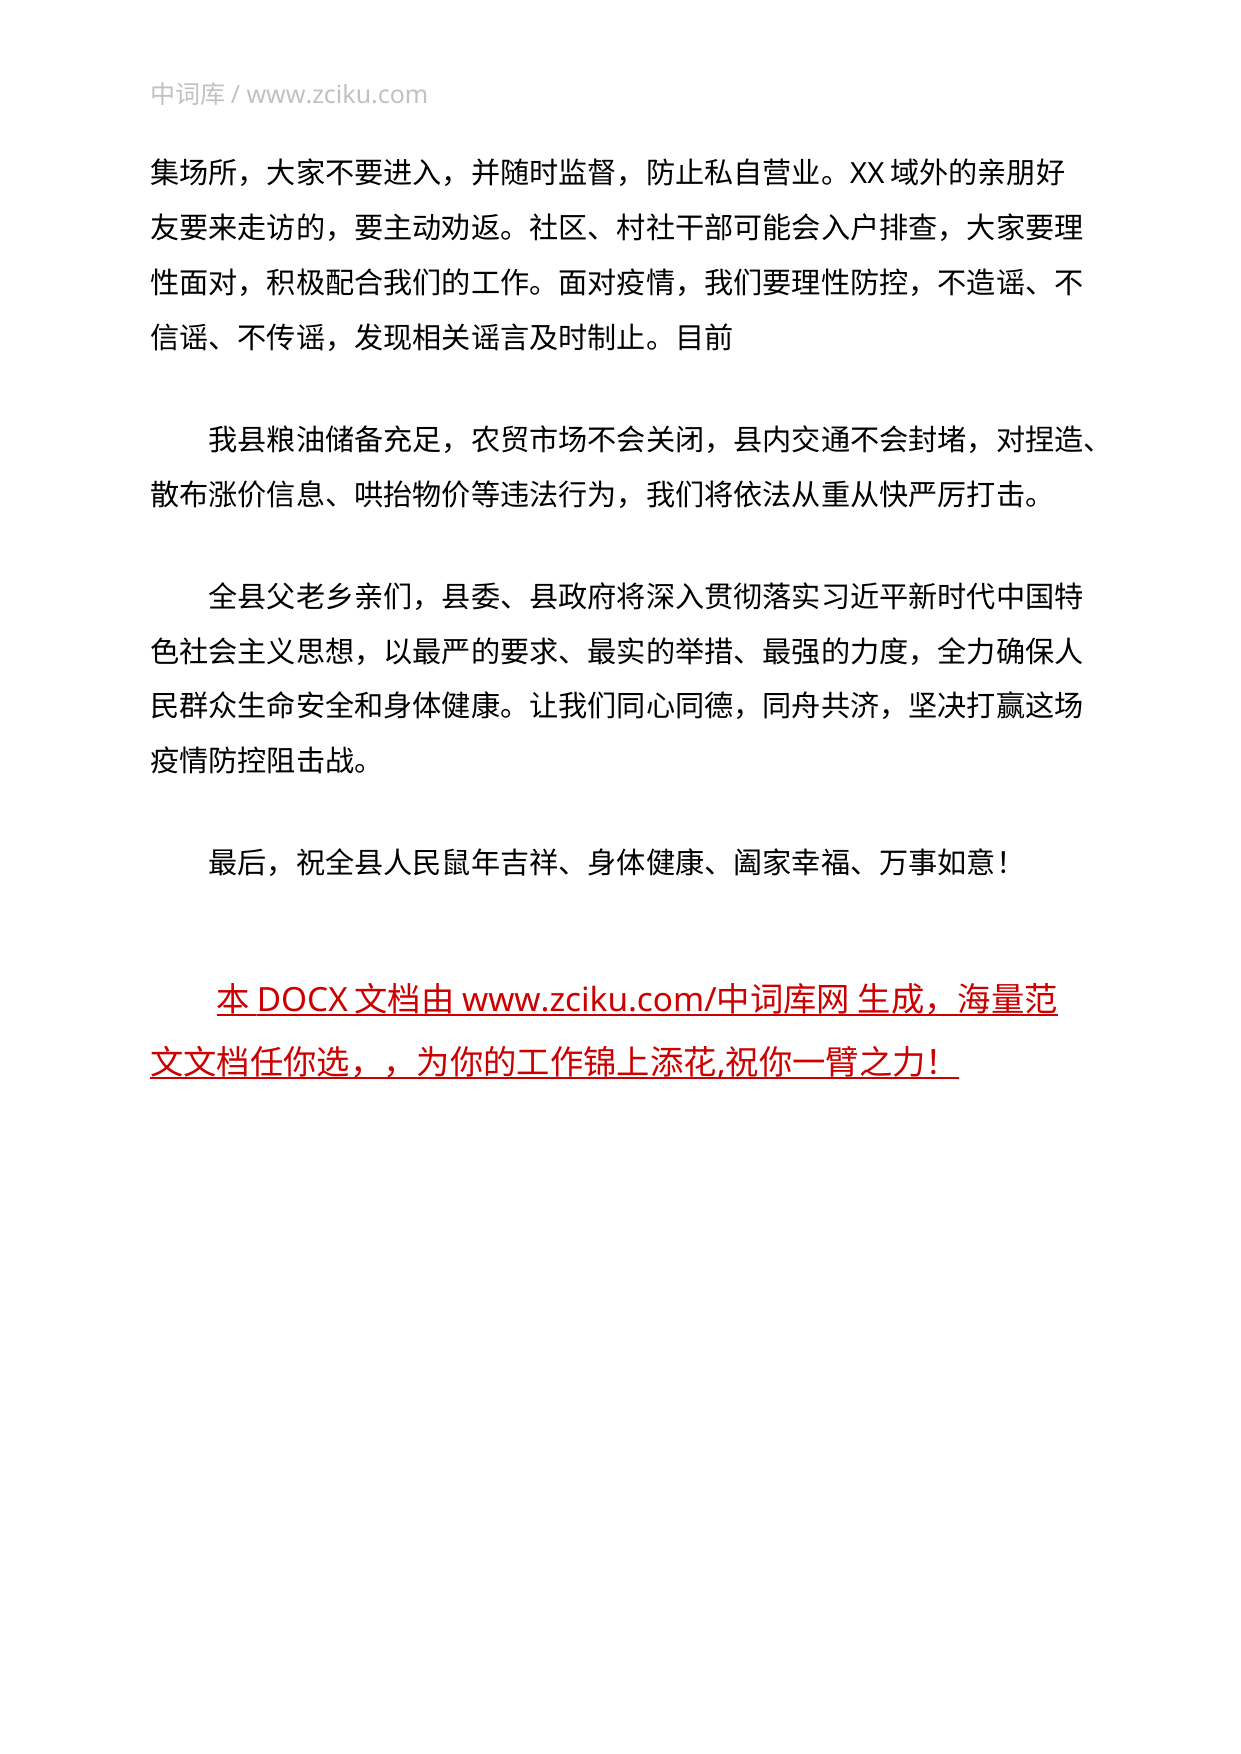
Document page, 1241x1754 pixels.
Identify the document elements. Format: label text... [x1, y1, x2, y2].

text 本DOCX文档由 www.zciku.com/中词库网 生成，海量范文文档任你选，，为你的工作锦上添花,祝你一臂之力！ [150, 973, 1090, 1084]
text 我县粮油储备充足，农贸市场不会关闭，县内交通不会封堵，对捏造、散布涨价信息、哄抬物价等违法行为，我们将依法从重从快严厉打击。 [150, 417, 1090, 514]
text 最后，祝全县人民鼠年吉祥、身体健康、阖家幸福、万事如意！ [150, 840, 1090, 882]
text 全县父老乡亲们，县委、县政府将深入贯彻落实习近平新时代中国特色社会主义思想，以最严的要求、最实的举措、最强的力度，全力确保人民群众生命安全和身体健康。让我们同心同德，同舟共济，坚决打赢这场疫情防控阻击战。 [150, 573, 1090, 780]
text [150, 150, 1090, 357]
